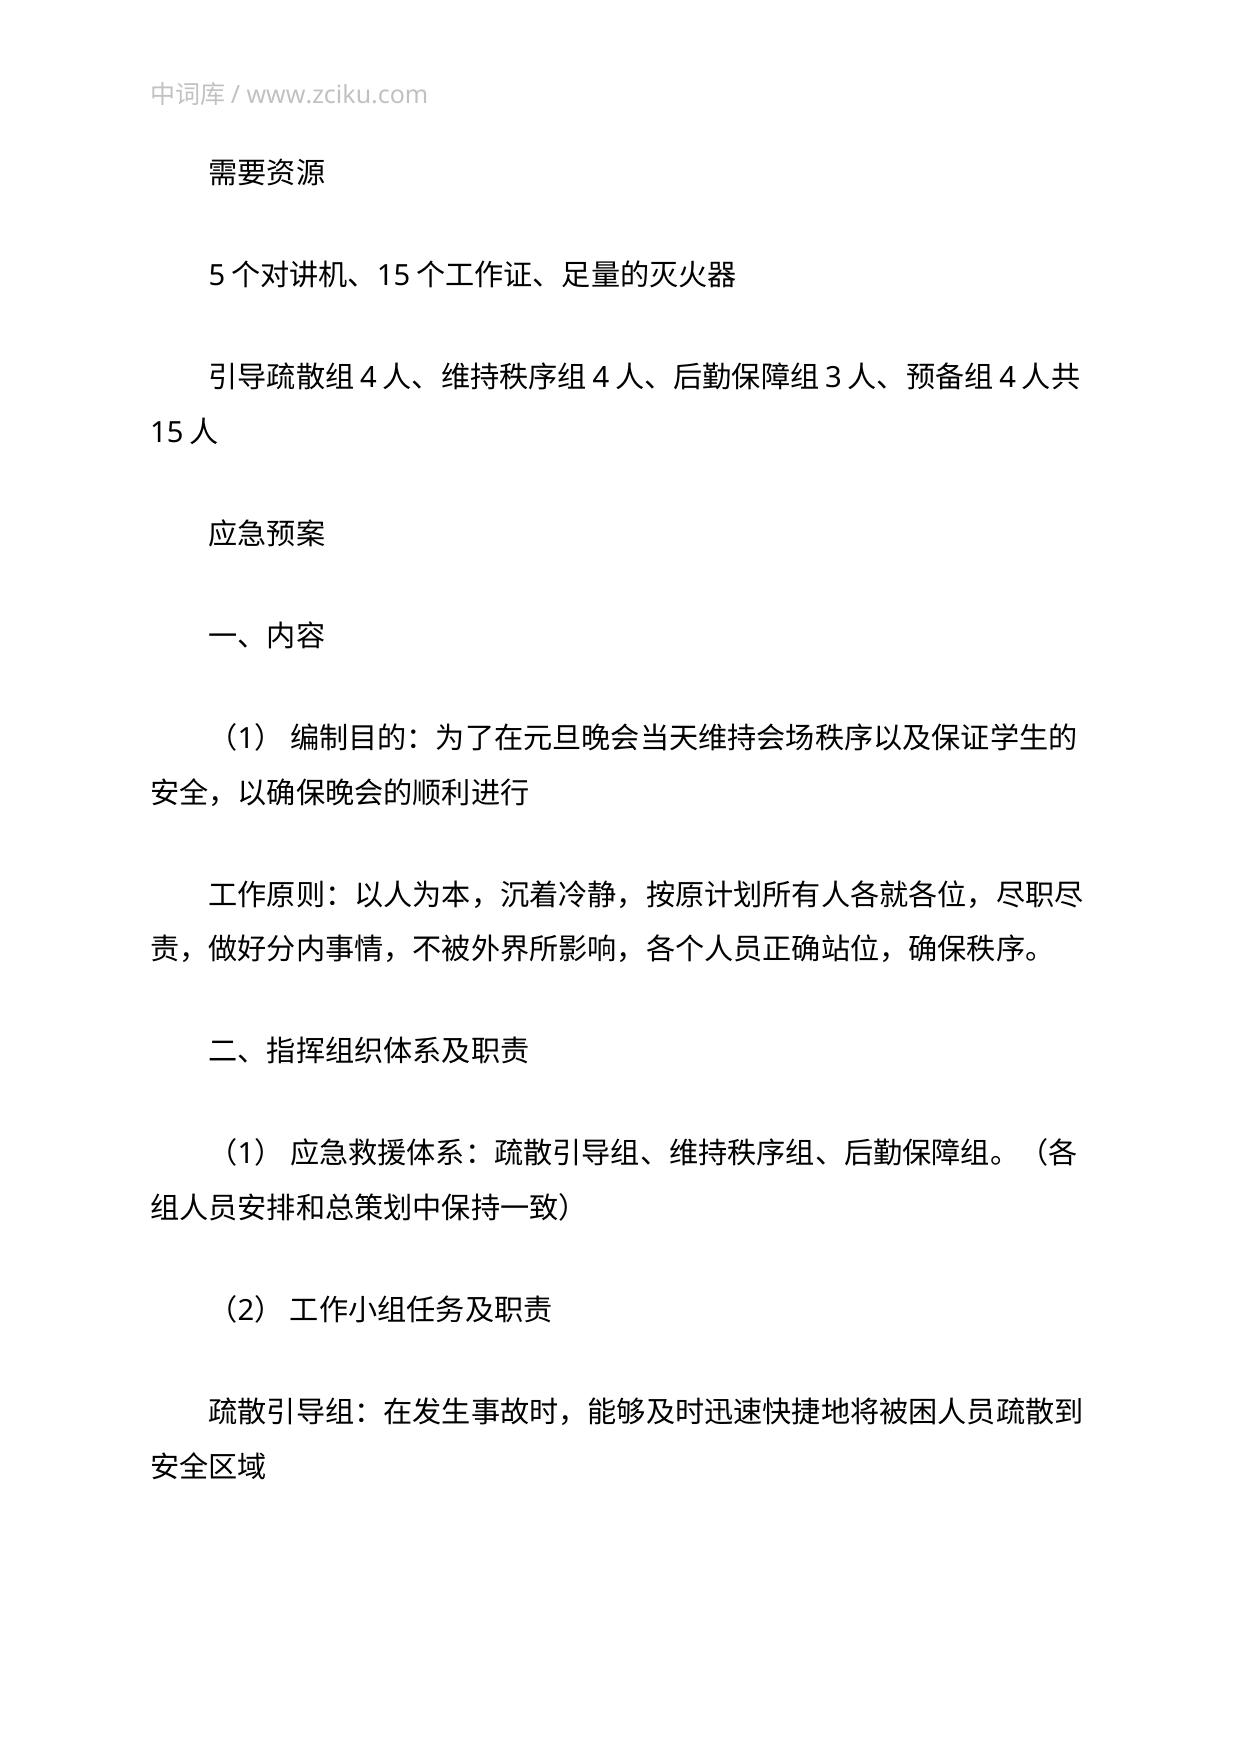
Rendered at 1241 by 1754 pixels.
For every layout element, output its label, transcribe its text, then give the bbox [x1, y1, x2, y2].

text 引导疏散组4人、维持秩序组4人、后勤保障组3人、预备组4人共15人 [150, 354, 1090, 451]
text 工作原则：以人为本，沉着冷静，按原计划所有人各就各位，尽职尽责，做好分内事情，不被外界所影响，各个人员正确站位，确保秩序。 [150, 871, 1090, 968]
text 二、指挥组织体系及职责 [150, 1028, 1090, 1070]
text （1） 编制目的：为了在元旦晚会当天维持会场秩序以及保证学生的安全，以确保晚会的顺利进行 [150, 714, 1090, 812]
text （1） 应急救援体系：疏散引导组、维持秩序组、后勤保障组。（各组人员安排和总策划中保持一致） [150, 1129, 1090, 1227]
text 需要资源 [150, 150, 1090, 192]
text 应急预案 [150, 511, 1090, 553]
text （2） 工作小组任务及职责 [150, 1286, 1090, 1329]
text 5个对讲机、15个工作证、足量的灭火器 [150, 252, 1090, 294]
text 疏散引导组：在发生事故时，能够及时迅速快捷地将被困人员疏散到安全区域 [150, 1388, 1090, 1485]
text 一、内容 [150, 612, 1090, 655]
